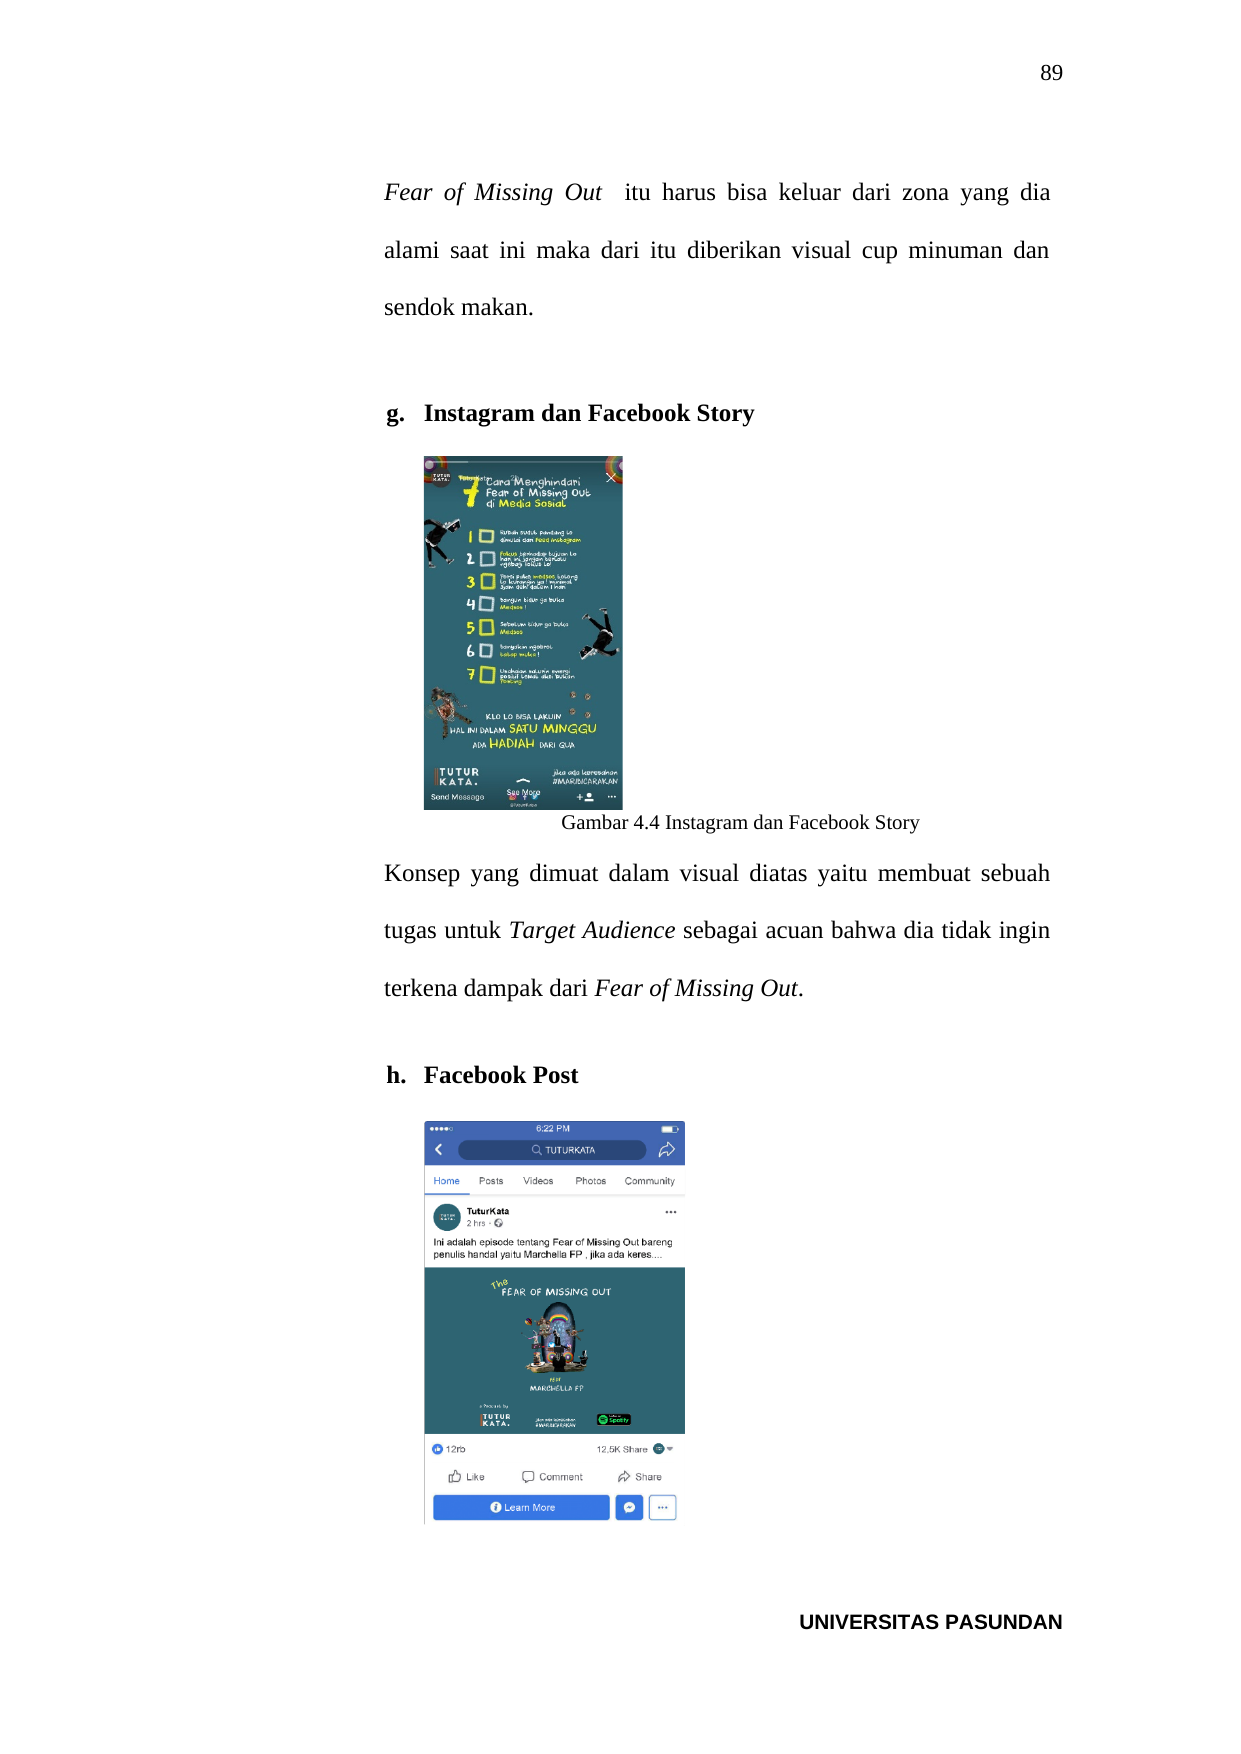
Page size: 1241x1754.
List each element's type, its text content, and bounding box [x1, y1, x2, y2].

text Konsep yang dimuat dalam visual diatas yaitu membuat sebuah tugas untuk Target Audience sebagai acuan bahwa dia tidak ingin terkena dampak dari Fear of Missing Out. [384, 858, 1051, 1002]
subtitle Facebook Post [386, 1060, 1063, 1089]
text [384, 177, 1051, 321]
picture [423, 456, 623, 810]
text Gambar 4.4 Instagram dan Facebook Story [236, 810, 1051, 834]
subtitle Instagram dan Facebook Story [386, 398, 1063, 427]
picture [423, 1118, 686, 1527]
